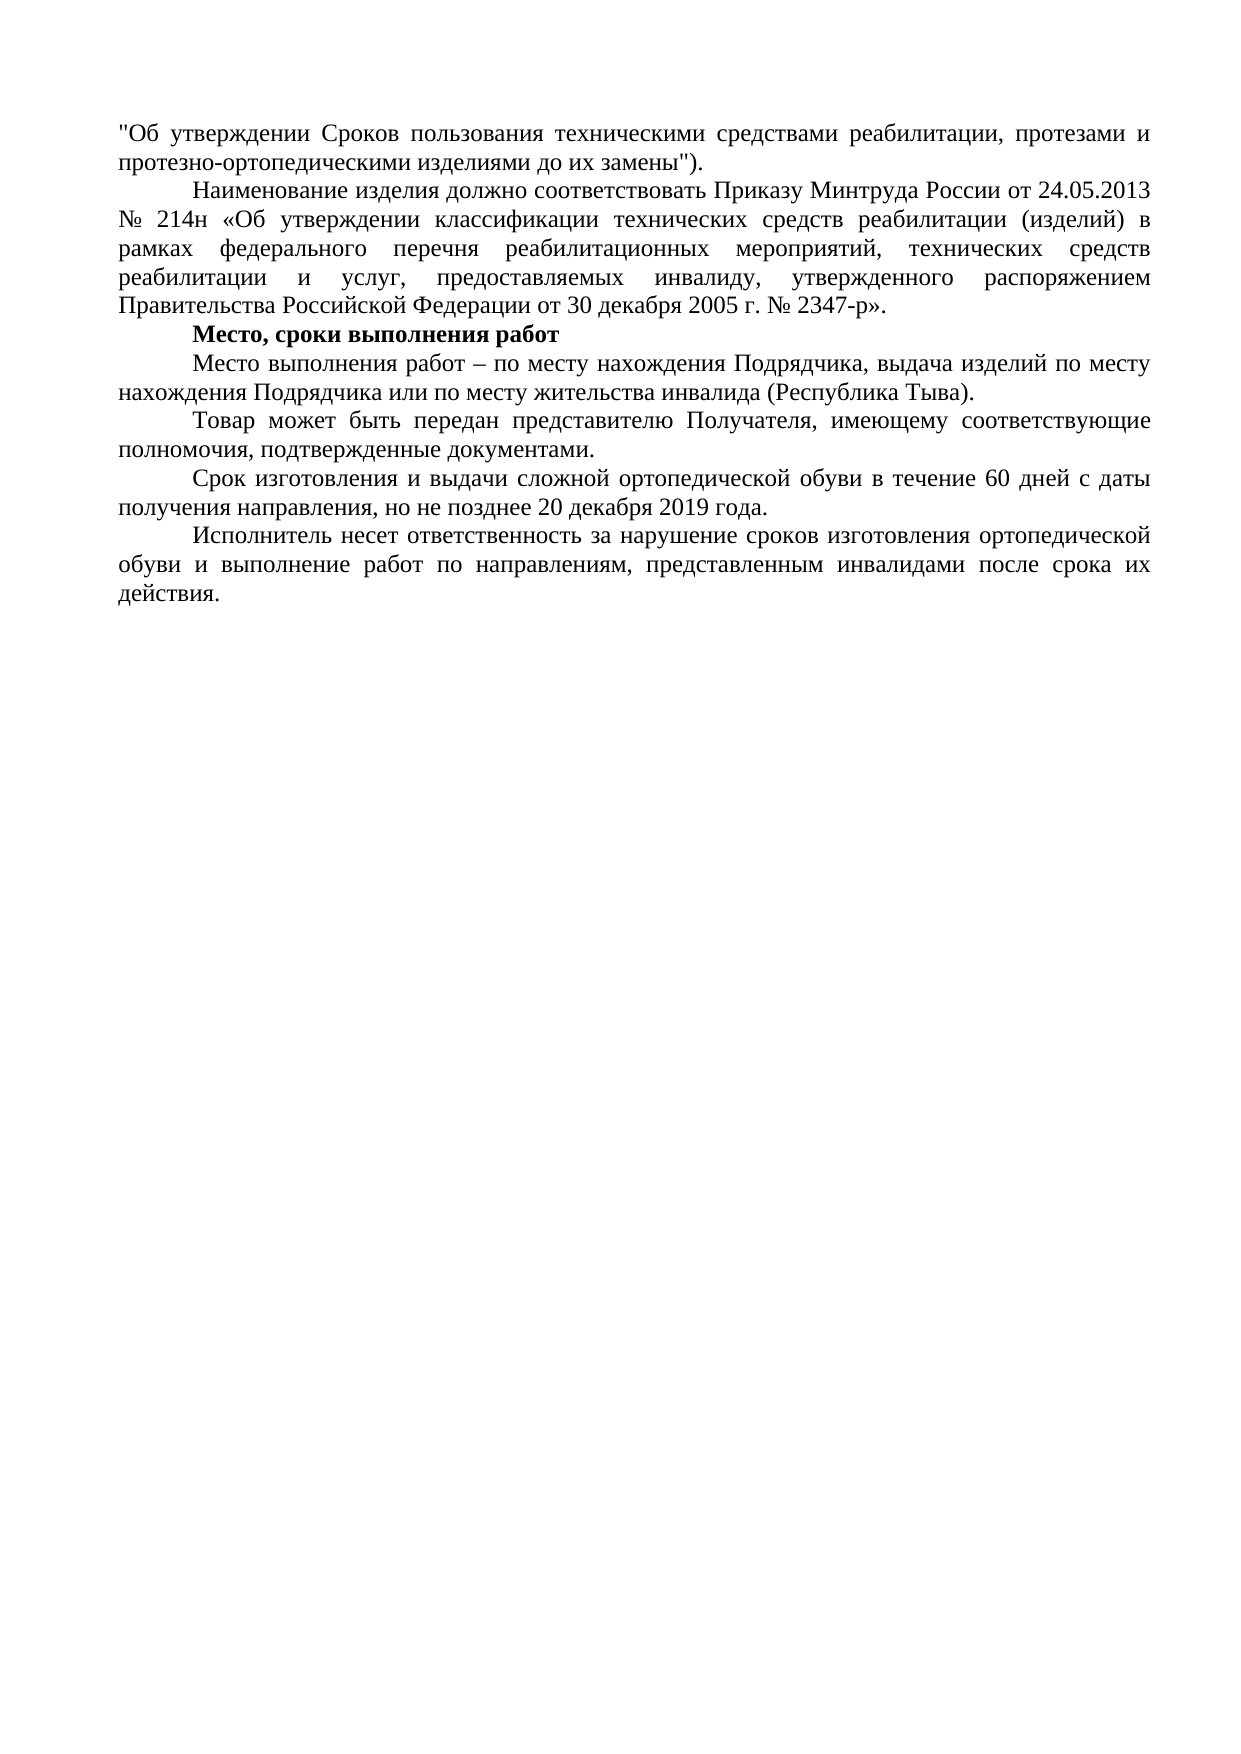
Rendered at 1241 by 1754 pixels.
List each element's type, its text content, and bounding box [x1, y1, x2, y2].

text Товар может быть передан представителю Получателя, имеющему соответствующие полномочия, подтвержденные документами. [118, 406, 1152, 463]
text Срок изготовления и выдачи сложной ортопедической обуви в течение 60 дней с даты получения направления, но не позднее 20 декабря 2019 года. [118, 463, 1152, 521]
text Наименование изделия должно соответствовать Приказу Минтруда России от 24.05.2013 № 214н «Об утверждении классификации технических средств реабилитации (изделий) в рамках федерального перечня реабилитационных мероприятий, технических средств реабилитации и услуг, предоставляемых инвалиду, утвержденного распоряжением Правительства Российской Федерации от 30 декабря 2005 г. № 2347-р». [118, 176, 1152, 319]
text Место выполнения работ – по месту нахождения Подрядчика, выдача изделий по месту нахождения Подрядчика или по месту жительства инвалида (Республика Тыва). [118, 348, 1152, 406]
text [118, 118, 1152, 176]
text Место, сроки выполнения работ [118, 319, 1152, 348]
text Исполнитель несет ответственность за нарушение сроков изготовления ортопедической обуви и выполнение работ по направлениям, представленным инвалидами после срока их действия. [118, 521, 1152, 607]
